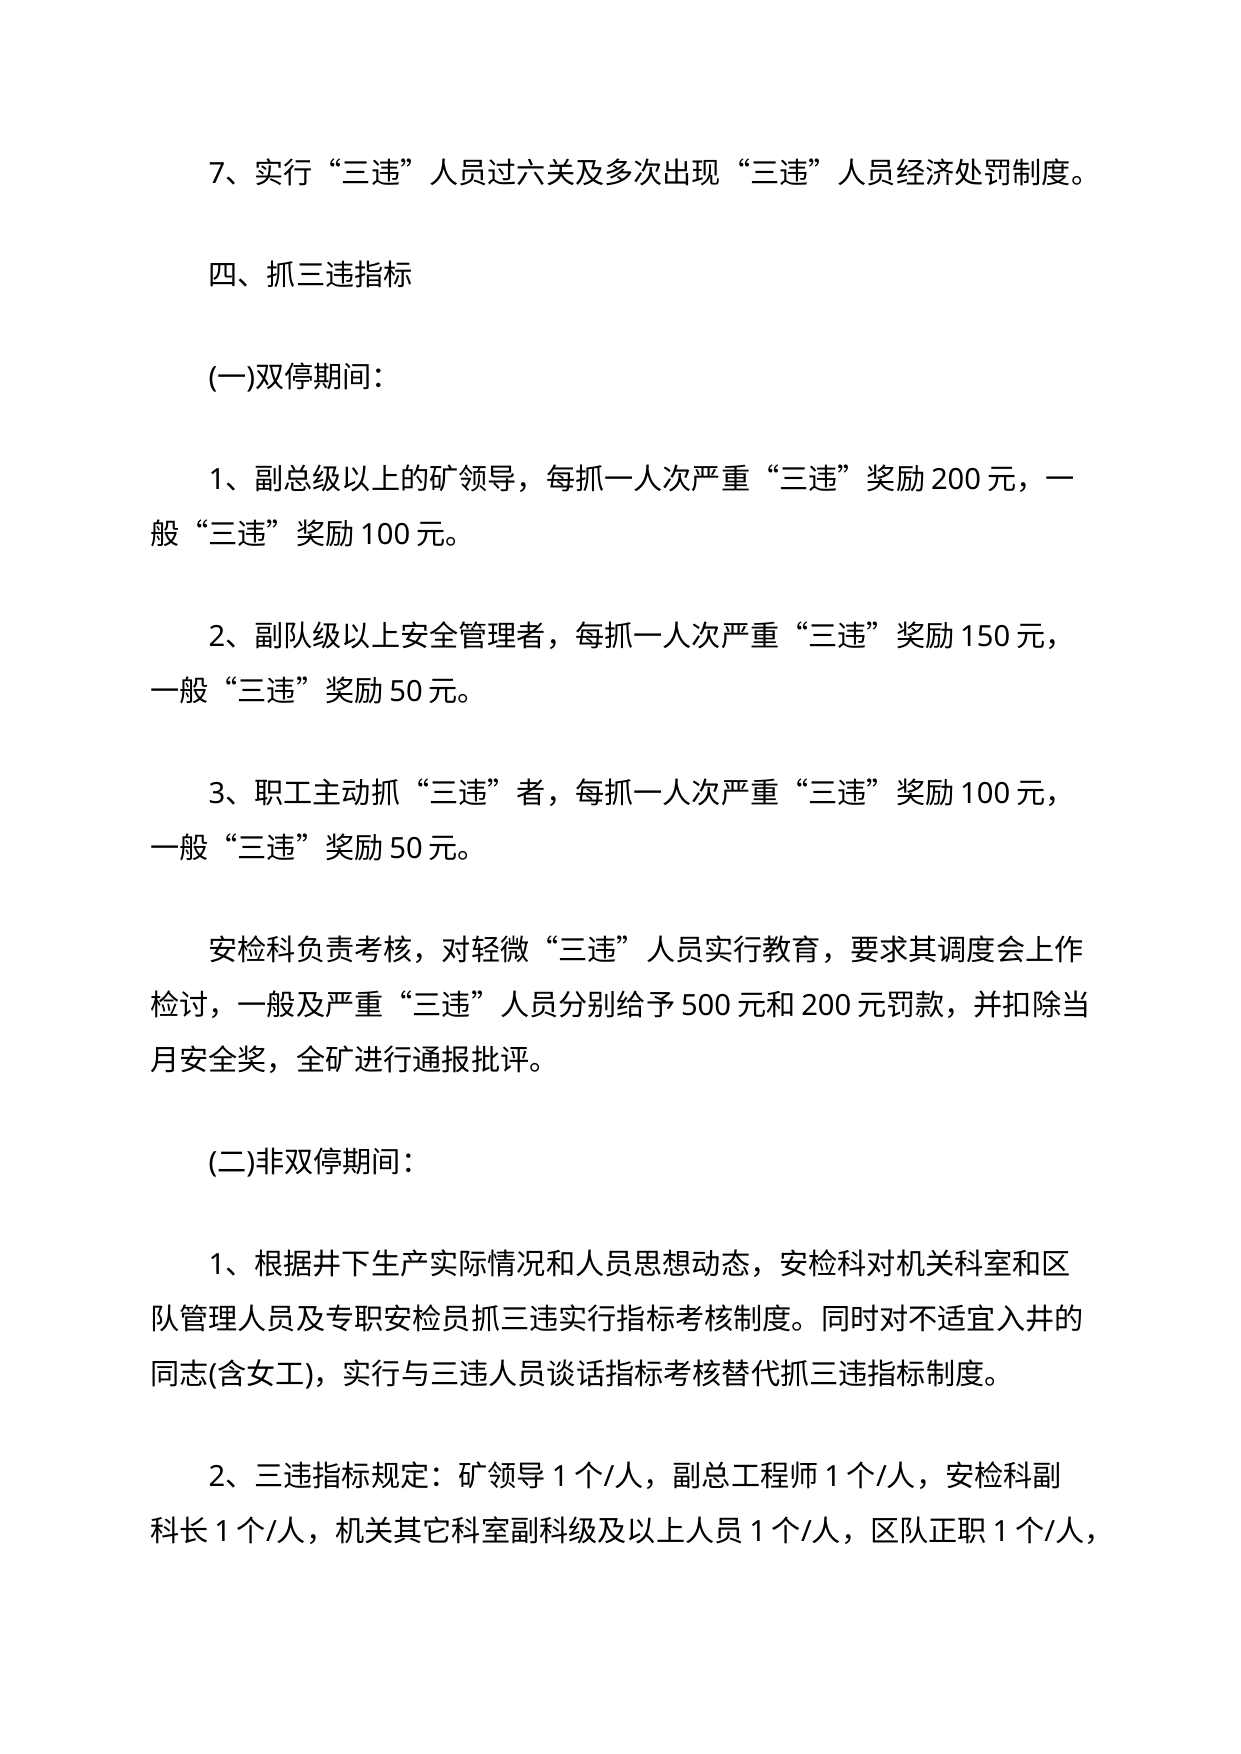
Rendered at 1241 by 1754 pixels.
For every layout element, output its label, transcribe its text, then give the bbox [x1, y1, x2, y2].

text (二)非双停期间： [150, 1138, 1090, 1181]
text 2、副队级以上安全管理者，每抓一人次严重“三违”奖励150元，一般“三违”奖励50元。 [150, 613, 1090, 710]
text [150, 1452, 1090, 1549]
text 3、职工主动抓“三违”者，每抓一人次严重“三违”奖励100元，一般“三违”奖励50元。 [150, 770, 1090, 867]
text 1、副总级以上的矿领导，每抓一人次严重“三违”奖励200元，一般“三违”奖励100元。 [150, 456, 1090, 553]
text 四、抓三违指标 [150, 252, 1090, 294]
text 7、实行“三违”人员过六关及多次出现“三违”人员经济处罚制度。 [150, 150, 1090, 192]
text 1、根据井下生产实际情况和人员思想动态，安检科对机关科室和区队管理人员及专职安检员抓三违实行指标考核制度。同时对不适宜入井的同志(含女工)，实行与三违人员谈话指标考核替代抓三违指标制度。 [150, 1240, 1090, 1393]
text (一)双停期间： [150, 354, 1090, 396]
text 安检科负责考核，对轻微“三违”人员实行教育，要求其调度会上作检讨，一般及严重“三违”人员分别给予500元和200元罚款，并扣除当月安全奖，全矿进行通报批评。 [150, 927, 1090, 1079]
